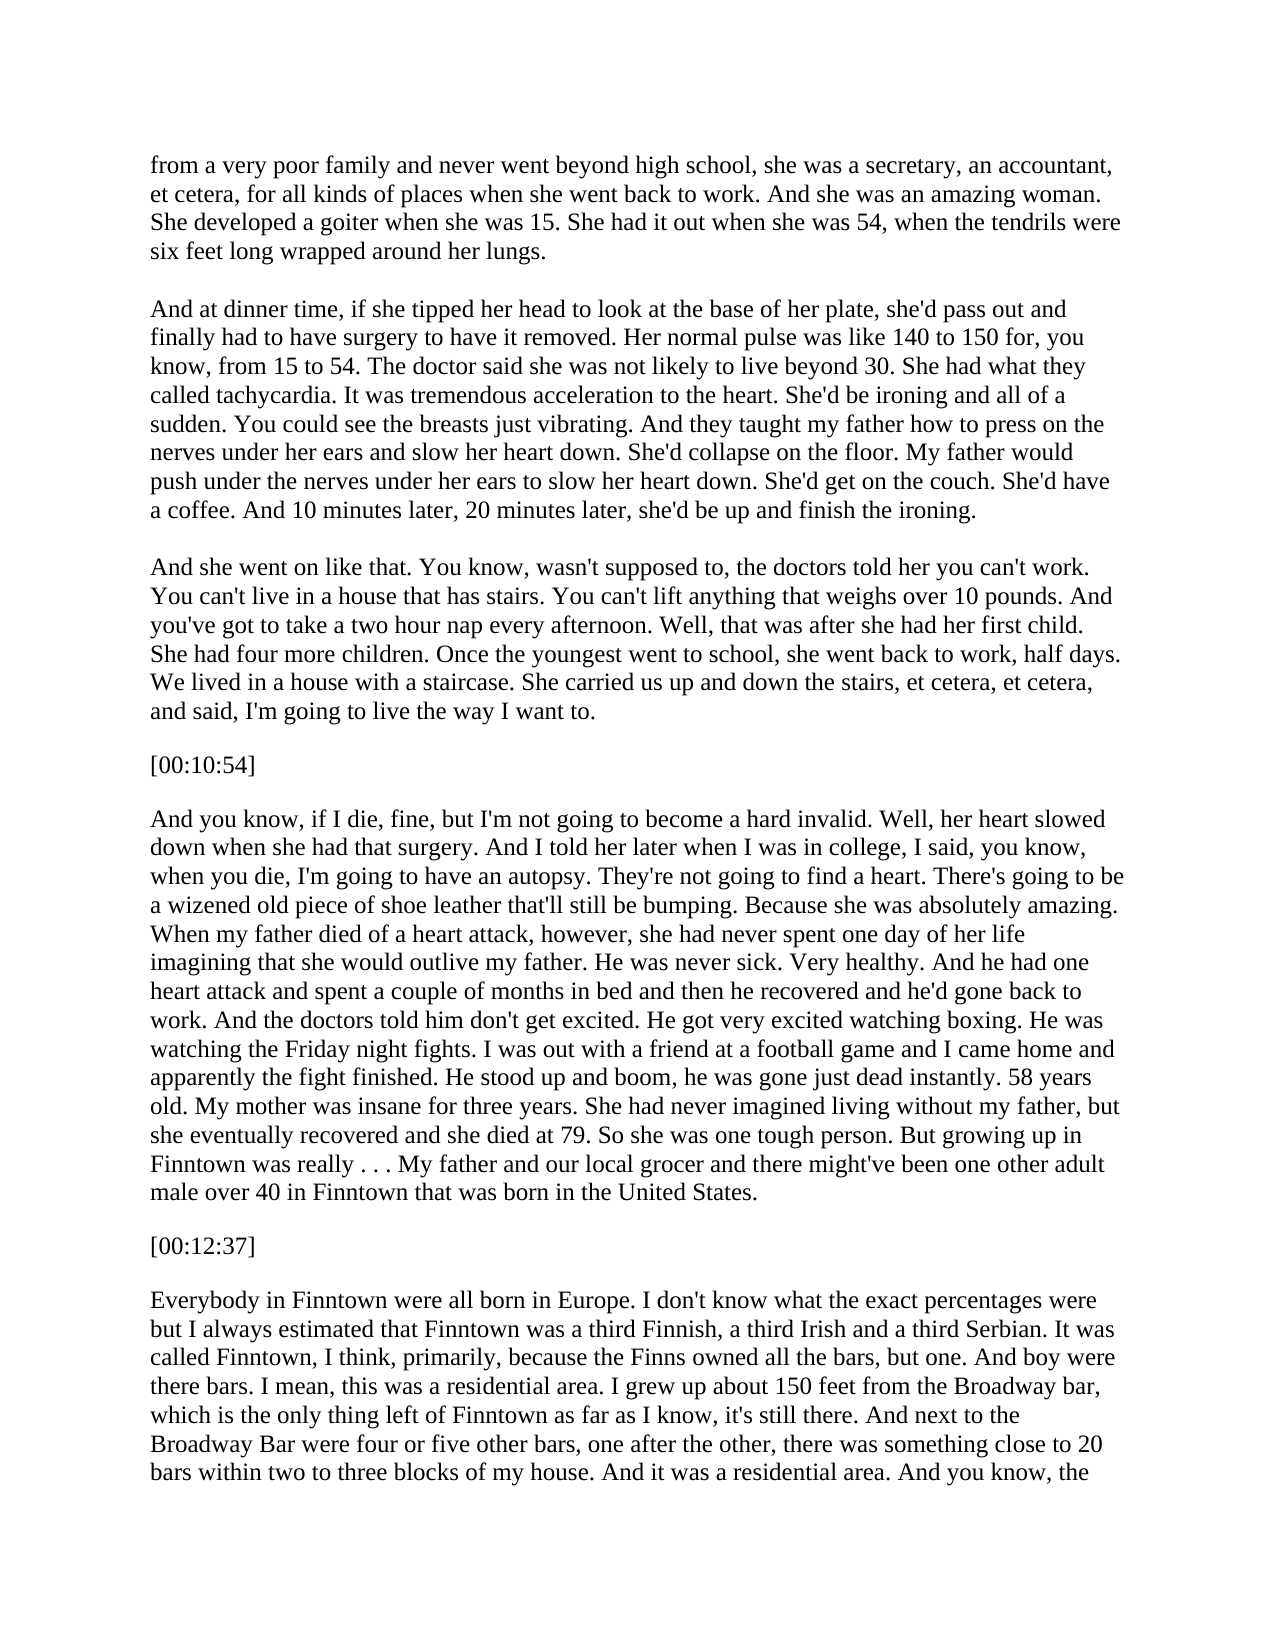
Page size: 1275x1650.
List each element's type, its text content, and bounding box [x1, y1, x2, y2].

text And you know, if I die, fine, but I'm not going to become a hard invalid. Well, her heart slowed down when she had that surgery. And I told her later when I was in college, I said, you know, when you die, I'm going to have an autopsy. They're not going to find a heart. There's going to be a wizened old piece of shoe leather that'll still be bumping. Because she was absolutely amazing. When my father died of a heart attack, however, she had never spent one day of her life imagining that she would outlive my father. He was never sick. Very healthy. And he had one heart attack and spent a couple of months in bed and then he recovered and he'd gone back to work. And the doctors told him don't get excited. He got very excited watching boxing. He was watching the Friday night fights. I was out with a friend at a football game and I came home and apparently the fight finished. He stood up and boom, he was gone just dead instantly. 58 years old. My mother was insane for three years. She had never imagined living without my father, but she eventually recovered and she died at 79. So she was one tough person. But growing up in Finntown was really . . . My father and our local grocer and there might've been one other adult male over 40 in Finntown that was born in the United States. [150, 804, 1125, 1206]
text [00:10:54] [150, 750, 1125, 779]
text [00:12:37] [150, 1231, 1125, 1260]
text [150, 150, 1125, 725]
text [150, 1285, 1125, 1486]
